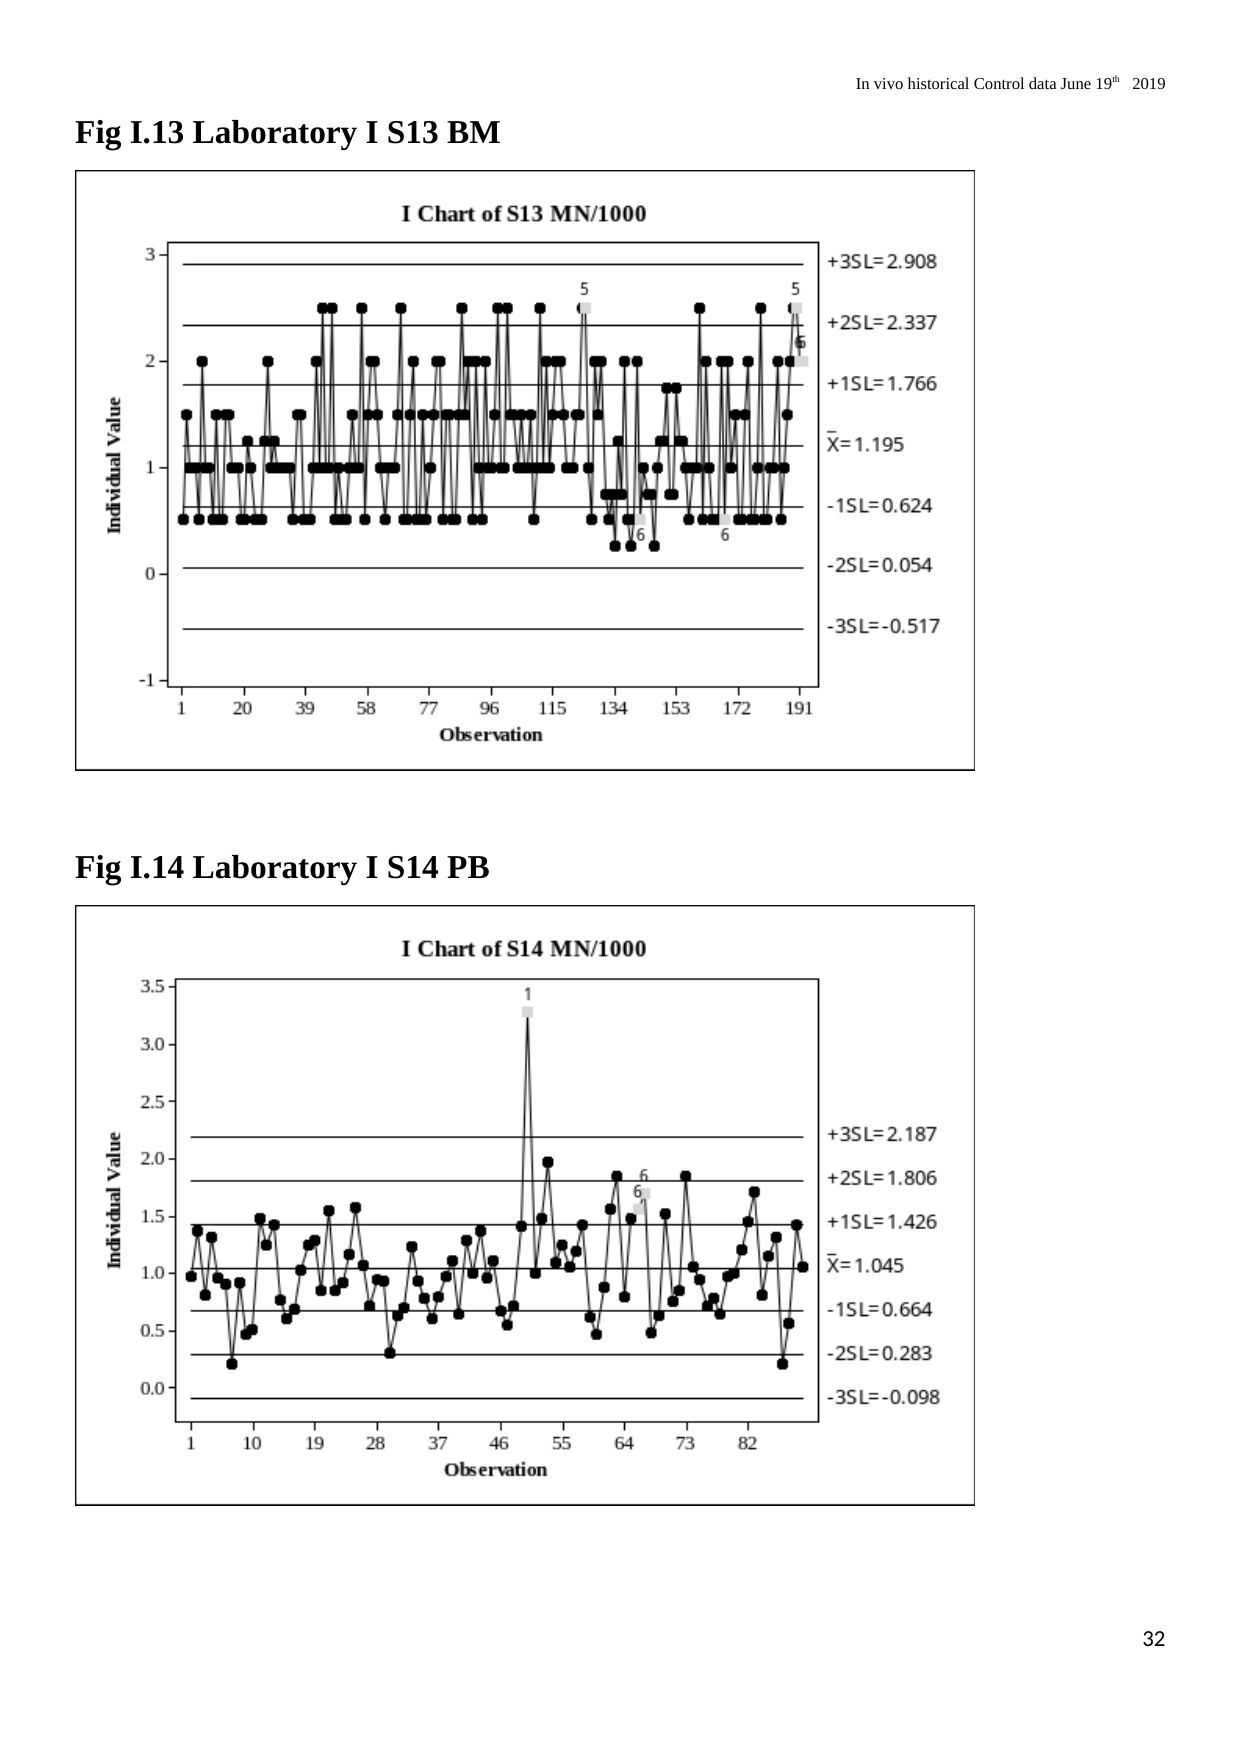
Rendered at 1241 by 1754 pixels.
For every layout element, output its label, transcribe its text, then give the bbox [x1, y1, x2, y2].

text Fig I.14 Laboratory I S14 PB [75, 847, 1165, 885]
text Fig I.13 Laboratory I S13 BM [75, 112, 1165, 151]
